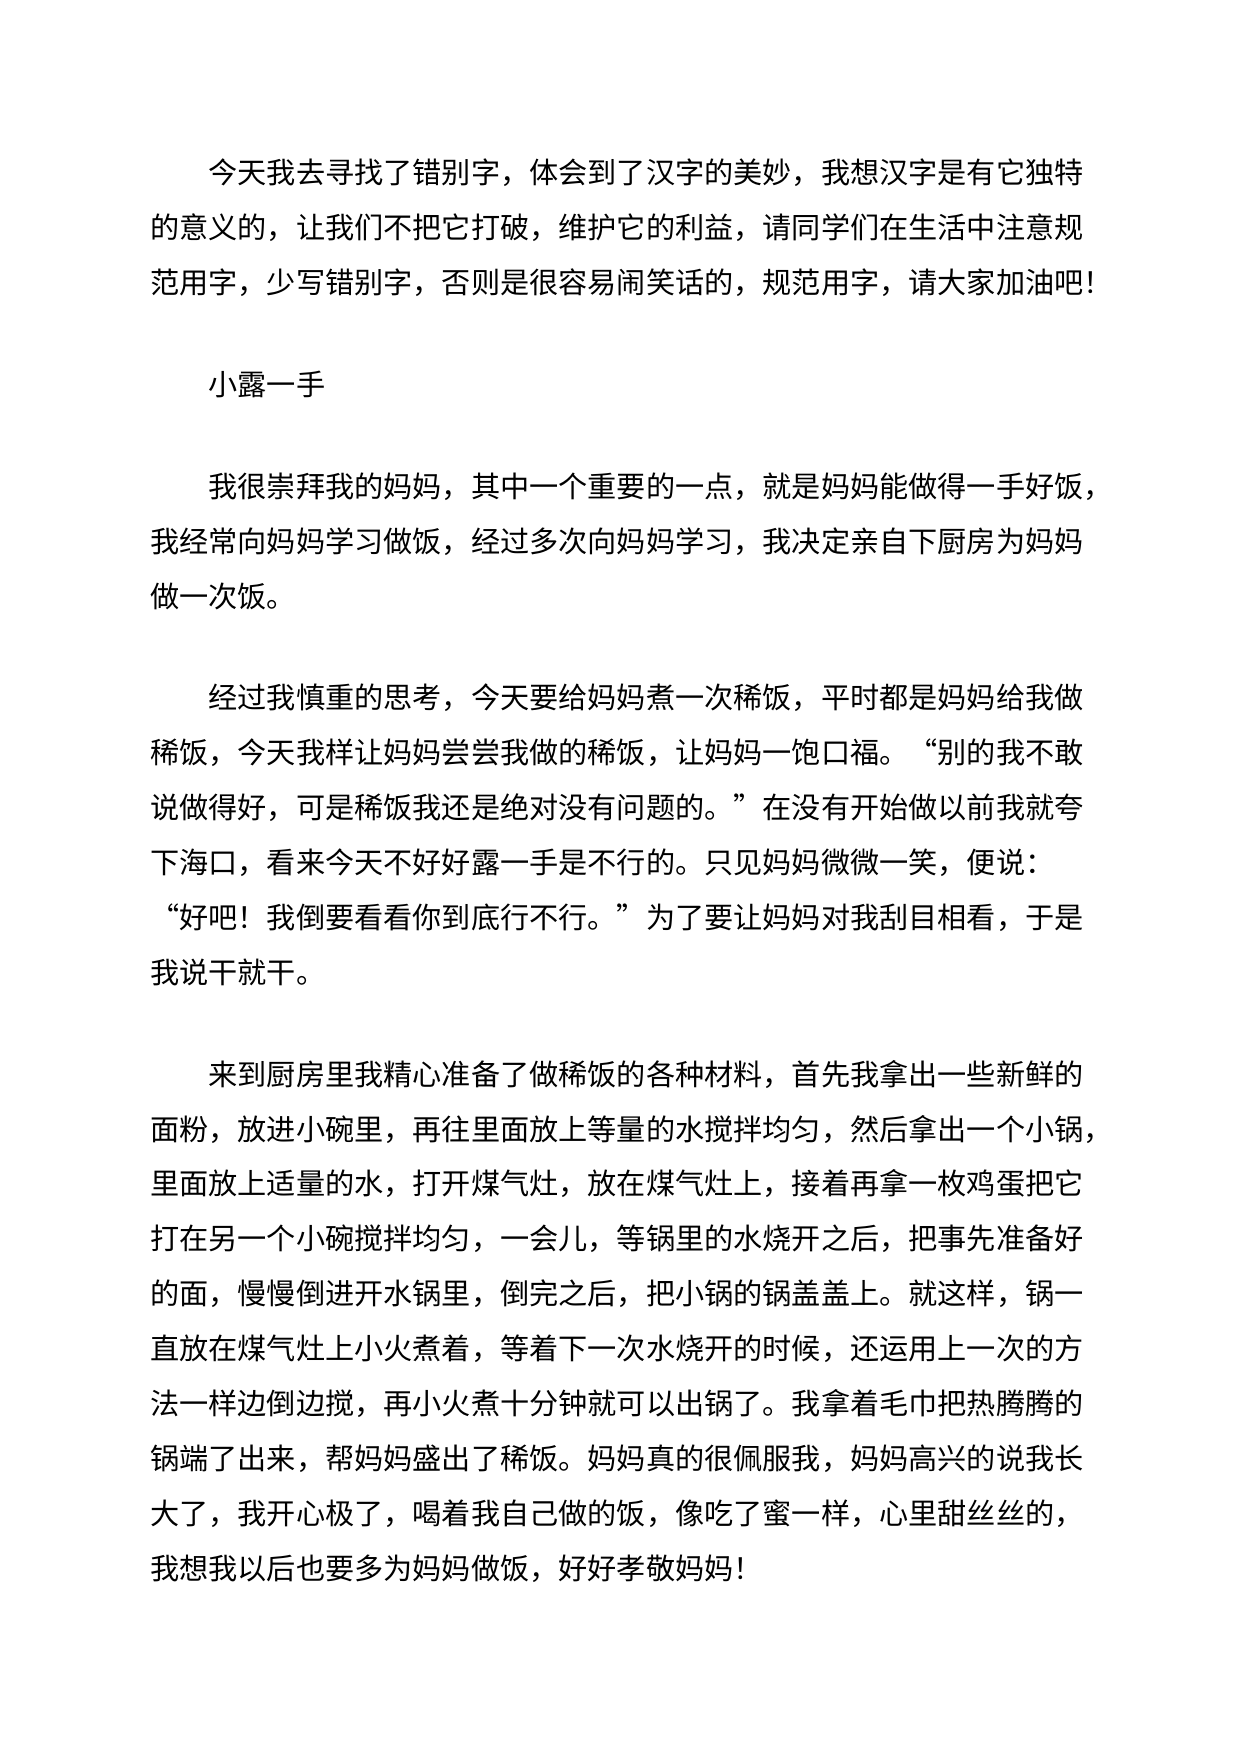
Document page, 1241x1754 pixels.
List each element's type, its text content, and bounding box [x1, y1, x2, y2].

text 我很崇拜我的妈妈，其中一个重要的一点，就是妈妈能做得一手好饭，我经常向妈妈学习做饭，经过多次向妈妈学习，我决定亲自下厨房为妈妈做一次饭。 [150, 463, 1090, 615]
text 今天我去寻找了错别字，体会到了汉字的美妙，我想汉字是有它独特的意义的，让我们不把它打破，维护它的利益，请同学们在生活中注意规范用字，少写错别字，否则是很容易闹笑话的，规范用字，请大家加油吧！ [150, 150, 1090, 302]
text 经过我慎重的思考，今天要给妈妈煮一次稀饭，平时都是妈妈给我做稀饭，今天我样让妈妈尝尝我做的稀饭，让妈妈一饱口福。“别的我不敢说做得好，可是稀饭我还是绝对没有问题的。”在没有开始做以前我就夸下海口，看来今天不好好露一手是不行的。只见妈妈微微一笑，便说：“好吧！我倒要看看你到底行不行。”为了要让妈妈对我刮目相看，于是我说干就干。 [150, 675, 1090, 992]
text 小露一手 [150, 362, 1090, 404]
text 来到厨房里我精心准备了做稀饭的各种材料，首先我拿出一些新鲜的面粉，放进小碗里，再往里面放上等量的水搅拌均匀，然后拿出一个小锅，里面放上适量的水，打开煤气灶，放在煤气灶上，接着再拿一枚鸡蛋把它打在另一个小碗搅拌均匀，一会儿，等锅里的水烧开之后，把事先准备好的面，慢慢倒进开水锅里，倒完之后，把小锅的锅盖盖上。就这样，锅一直放在煤气灶上小火煮着，等着下一次水烧开的时候，还运用上一次的方法一样边倒边搅，再小火煮十分钟就可以出锅了。我拿着毛巾把热腾腾的锅端了出来，帮妈妈盛出了稀饭。妈妈真的很佩服我，妈妈高兴的说我长大了，我开心极了，喝着我自己做的饭，像吃了蜜一样，心里甜丝丝的，我想我以后也要多为妈妈做饭，好好孝敬妈妈！ [150, 1051, 1090, 1587]
